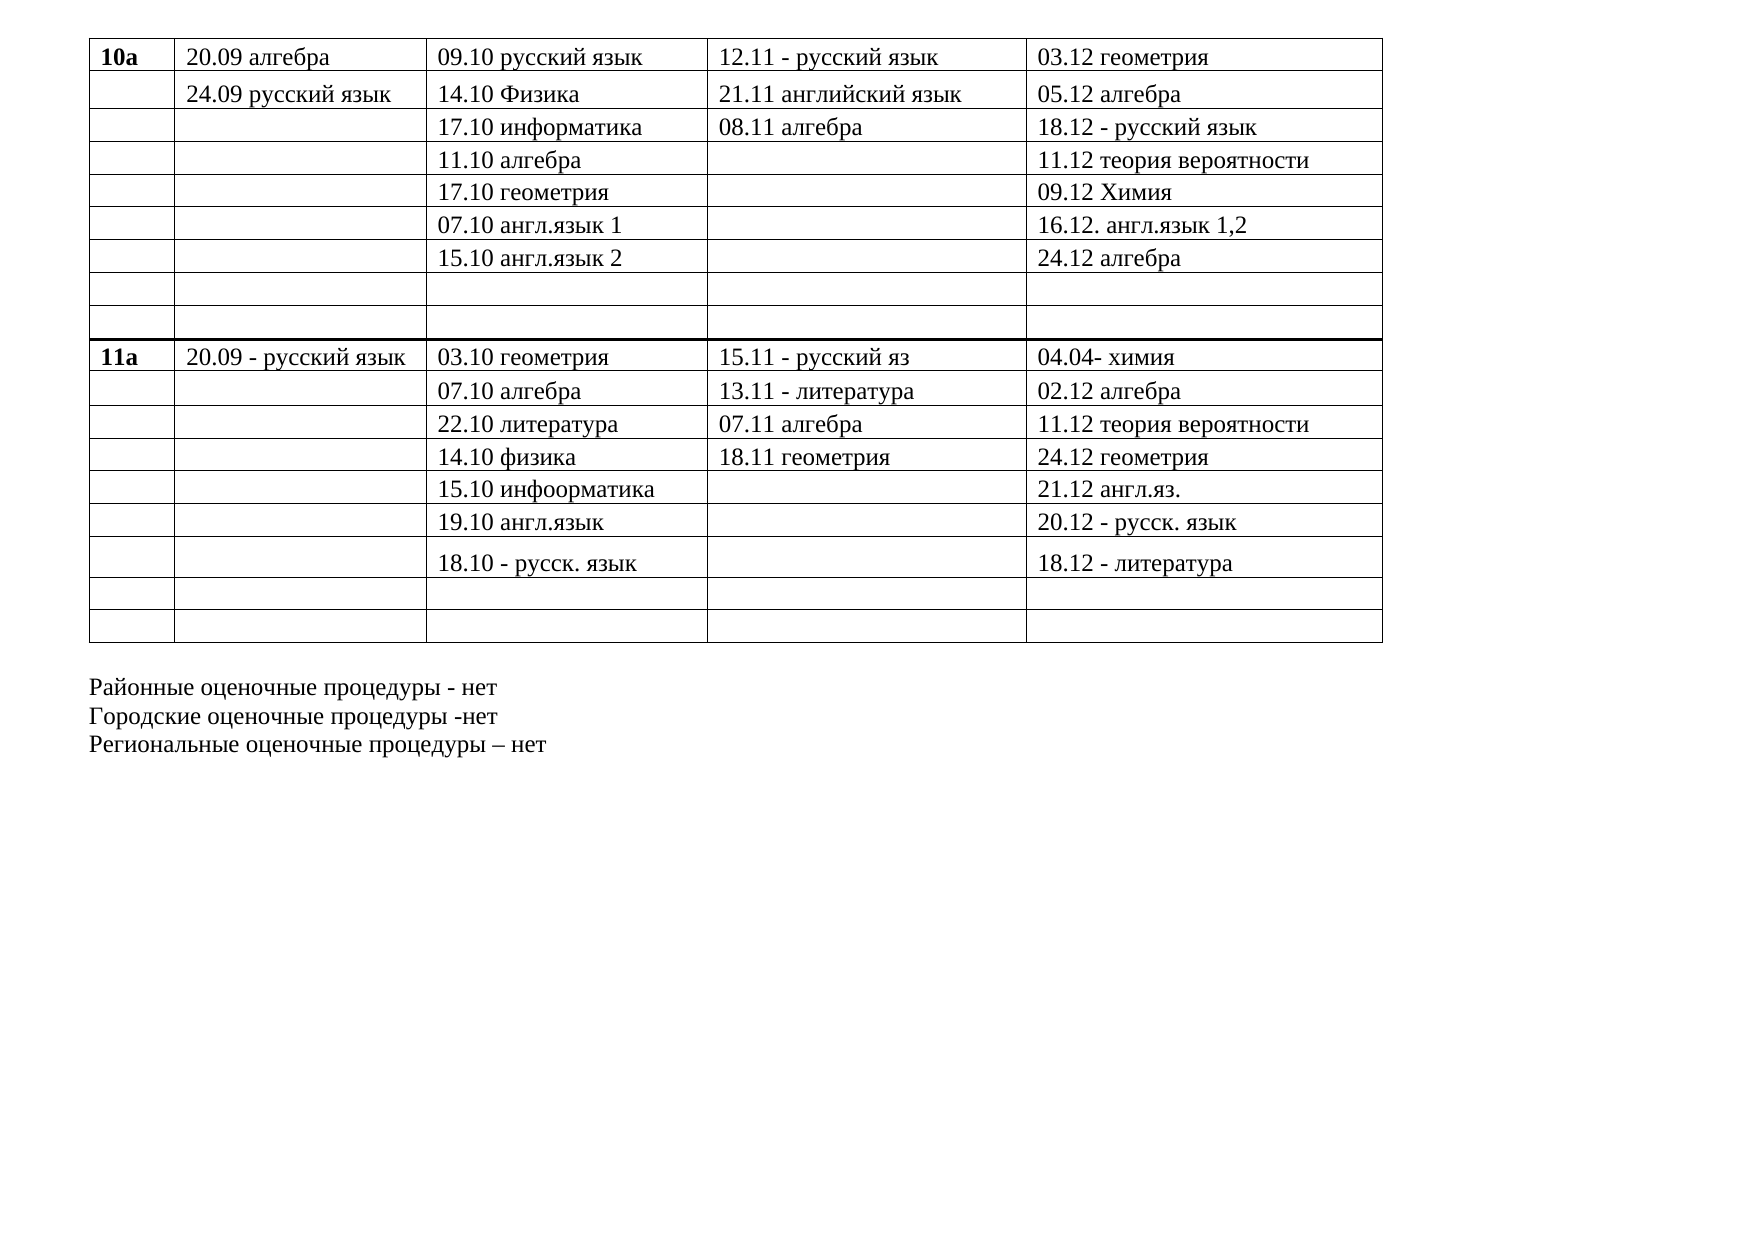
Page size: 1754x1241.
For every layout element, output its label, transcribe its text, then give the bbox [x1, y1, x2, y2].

table_cell [90, 471, 174, 503]
table_cell 17.10 геометрия [427, 175, 707, 206]
table_cell 18.12 - литература [1027, 537, 1382, 577]
table_cell 12.11 - русский язык [708, 39, 1026, 70]
table_cell [175, 504, 426, 536]
table_cell 15.10 инфоорматика [427, 471, 707, 503]
table_cell 14.10 физика [427, 439, 707, 470]
table_cell 11а [90, 341, 174, 370]
text Районные оценочные процедуры - нет [89, 672, 1728, 701]
table_cell 20.09 алгебра [175, 39, 426, 70]
table_cell [90, 306, 174, 337]
table_cell [708, 207, 1026, 239]
table_cell [90, 71, 174, 108]
table_cell 24.12 геометрия [1027, 439, 1382, 470]
table_cell 11.10 алгебра [427, 142, 707, 173]
table_cell [175, 439, 426, 470]
table_cell [90, 504, 174, 536]
table_cell [708, 471, 1026, 503]
table_cell 02.12 алгебра [1027, 371, 1382, 405]
table_cell [90, 610, 174, 642]
table_cell [427, 273, 707, 305]
table_cell 14.10 Физика [427, 71, 707, 108]
table_cell 08.11 алгебра [708, 109, 1026, 141]
table_cell 11.12 теория вероятности [1027, 142, 1382, 173]
table_cell [175, 273, 426, 305]
table_cell [175, 207, 426, 239]
table_cell [708, 142, 1026, 173]
table_cell [175, 610, 426, 642]
table_cell 24.09 русский язык [175, 71, 426, 108]
table_cell [1027, 578, 1382, 609]
table_cell 13.11 - литература [708, 371, 1026, 405]
table_cell [1027, 306, 1382, 337]
table_cell [708, 306, 1026, 337]
table_cell [175, 406, 426, 437]
table_cell 20.12 - русск. язык [1027, 504, 1382, 536]
table_cell 18.11 геометрия [708, 439, 1026, 470]
table_cell 21.12 англ.яз. [1027, 471, 1382, 503]
table_cell [90, 142, 174, 173]
table_cell [175, 240, 426, 272]
table_cell [175, 175, 426, 206]
table_cell [90, 175, 174, 206]
text Региональные оценочные процедуры – нет [89, 729, 1728, 758]
text Городские оценочные процедуры -нет [89, 701, 1728, 729]
table_cell [90, 240, 174, 272]
table_cell 15.11 - русский яз [708, 341, 1026, 370]
table_cell [175, 537, 426, 577]
table_cell 17.10 информатика [427, 109, 707, 141]
table_cell 09.12 Химия [1027, 175, 1382, 206]
table_cell [427, 610, 707, 642]
table_cell 21.11 английский язык [708, 71, 1026, 108]
table_cell [427, 578, 707, 609]
table_cell 07.10 алгебра [427, 371, 707, 405]
table_cell [175, 109, 426, 141]
table_cell [708, 610, 1026, 642]
table_cell [175, 578, 426, 609]
table_cell [708, 240, 1026, 272]
table_cell 18.10 - русск. язык [427, 537, 707, 577]
table_cell [708, 578, 1026, 609]
table_cell [90, 578, 174, 609]
table_cell [1027, 610, 1382, 642]
table_cell 07.10 англ.язык 1 [427, 207, 707, 239]
table_cell 20.09 - русский язык [175, 341, 426, 370]
table_cell 24.12 алгебра [1027, 240, 1382, 272]
table_cell 22.10 литература [427, 406, 707, 437]
table_cell 09.10 русский язык [427, 39, 707, 70]
table_cell [1027, 273, 1382, 305]
table_cell [175, 371, 426, 405]
table_cell 11.12 теория вероятности [1027, 406, 1382, 437]
table_cell [708, 504, 1026, 536]
table_cell [708, 175, 1026, 206]
table_cell 18.12 - русский язык [1027, 109, 1382, 141]
table_cell [90, 439, 174, 470]
table_cell 03.10 геометрия [427, 341, 707, 370]
table_cell 19.10 англ.язык [427, 504, 707, 536]
table_cell 05.12 алгебра [1027, 71, 1382, 108]
table_cell [90, 371, 174, 405]
table_cell [90, 207, 174, 239]
table_cell [90, 109, 174, 141]
table_cell 04.04- химия [1027, 341, 1382, 370]
table_cell [175, 142, 426, 173]
table_cell [708, 273, 1026, 305]
table_cell [90, 406, 174, 437]
table_cell 07.11 алгебра [708, 406, 1026, 437]
table_cell [90, 273, 174, 305]
table_cell 10а [90, 39, 174, 70]
table_cell 16.12. англ.язык 1,2 [1027, 207, 1382, 239]
table_cell [175, 471, 426, 503]
table_cell 15.10 англ.язык 2 [427, 240, 707, 272]
table_cell [708, 537, 1026, 577]
table_cell [90, 537, 174, 577]
table_cell 03.12 геометрия [1027, 39, 1382, 70]
table_cell [427, 306, 707, 337]
table_cell [175, 306, 426, 337]
